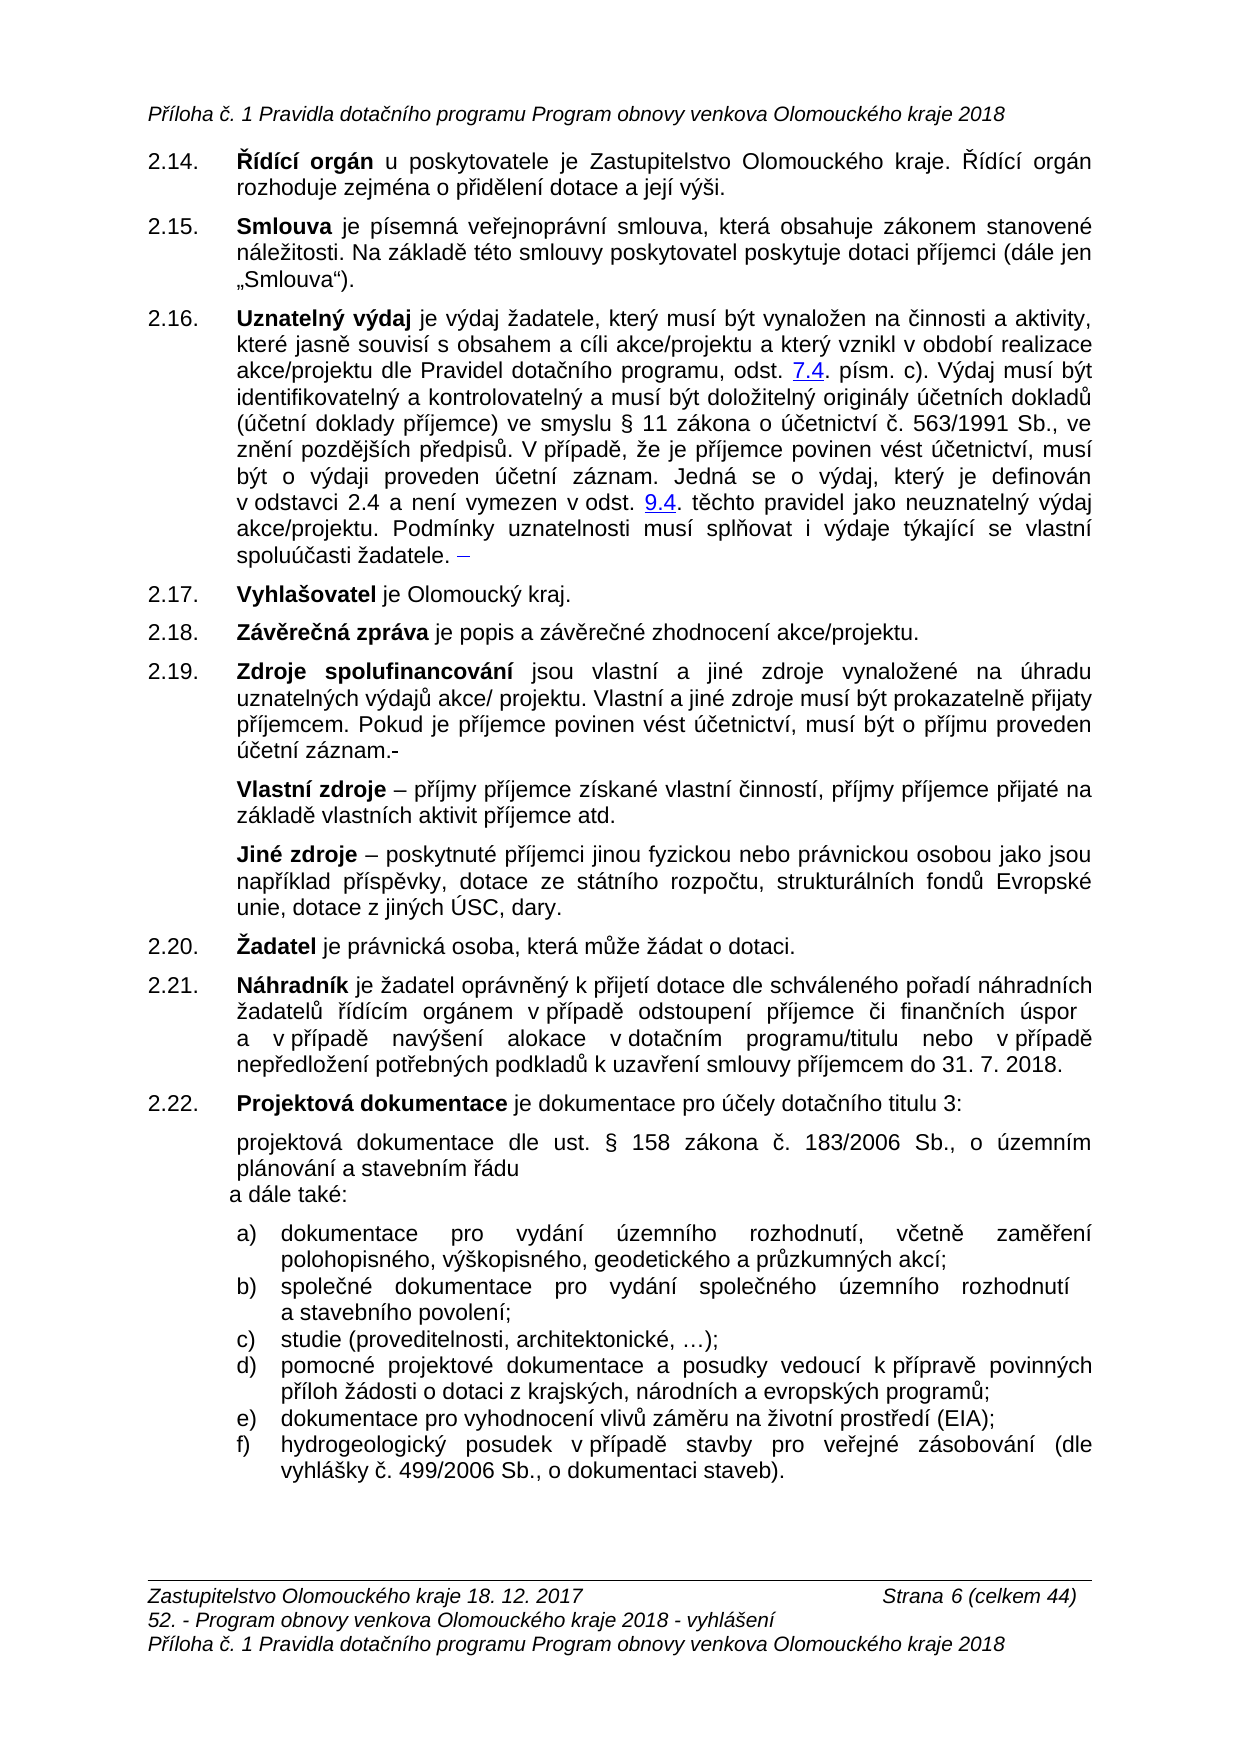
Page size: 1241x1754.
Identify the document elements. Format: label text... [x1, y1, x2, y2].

list dokumentace pro vyhodnocení vlivů záměru na životní prostředí (EIA); [236, 1404, 1092, 1431]
list Náhradník je žadatel oprávněný k přijetí dotace dle schváleného pořadí náhradních žadatelů řídícím orgánem v případě odstoupení příjemce či finančních úspor a v případě navýšení alokace v dotačním programu/titulu nebo v případě nepředložení potřebných podkladů k uzavření smlouvy příjemcem do 31. 7. 2018. [148, 972, 1092, 1077]
list Smlouva je písemná veřejnoprávní smlouva, která obsahuje zákonem stanovené náležitosti. Na základě této smlouvy poskytovatel poskytuje dotaci příjemci (dále jen „Smlouva“). [148, 213, 1092, 292]
list Vyhlašovatel je Olomoucký kraj. [148, 581, 1092, 607]
list pomocné projektové dokumentace a posudky vedoucí k přípravě povinných příloh žádosti o dotaci z krajských, národních a evropských programů; [236, 1352, 1092, 1404]
list Uznatelný výdaj je výdaj žadatele, který musí být vynaložen na činnosti a aktivity, které jasně souvisí s obsahem a cíli akce/projektu a který vznikl v období realizace akce/projektu dle Pravidel dotačního programu, odst. 7.4. písm. c). Výdaj musí být identifikovatelný a kontrolovatelný a musí být doložitelný originály účetních dokladů (účetní doklady příjemce) ve smyslu § 11 zákona o účetnictví č. 563/1991 Sb., ve znění pozdějších předpisů. V případě, že je příjemce povinen vést účetnictví, musí být o výdaji proveden účetní záznam. Jedná se o výdaj, který je definován v odstavci 2.4 a není vymezen v odst. 9.4. těchto pravidel jako neuznatelný výdaj akce/projektu. Podmínky uznatelnosti musí splňovat i výdaje týkající se vlastní spoluúčasti žadatele. [148, 304, 1092, 568]
list Zdroje spolufinancování jsou vlastní a jiné zdroje vynaložené na úhradu uznatelných výdajů akce/ projektu. Vlastní a jiné zdroje musí být prokazatelně přijaty příjemcem. Pokud je příjemce povinen vést účetnictví, musí být o příjmu proveden účetní záznam. [148, 658, 1092, 764]
list projektová dokumentace dle ust. § 158 zákona č. 183/2006 Sb., o územním plánování a stavebním řádu [236, 1128, 1092, 1181]
list hydrogeologický posudek v případě stavby pro veřejné zásobování (dle vyhlášky č. 499/2006 Sb., o dokumentaci staveb). [236, 1431, 1092, 1484]
list Závěrečná zpráva je popis a závěrečné zhodnocení akce/projektu. [148, 619, 1092, 646]
list Jiné zdroje – poskytnuté příjemci jinou fyzickou nebo právnickou osobou jako jsou například příspěvky, dotace ze státního rozpočtu, strukturálních fondů Evropské unie, dotace z jiných ÚSC, dary. [236, 841, 1092, 920]
text Vlastní zdroje – příjmy příjemce získané vlastní činností, příjmy příjemce přijaté na základě vlastních aktivit příjemce atd. [236, 776, 1092, 829]
list společné dokumentace pro vydání společného územního rozhodnutí a stavebního povolení; [236, 1273, 1092, 1326]
list Projektová dokumentace je dokumentace pro účely dotačního titulu 3: [148, 1090, 1092, 1116]
list Řídící orgán u poskytovatele je Zastupitelstvo Olomouckého kraje. Řídící orgán rozhoduje zejména o přidělení dotace a její výši. [148, 148, 1092, 200]
list a dále také: [223, 1181, 1092, 1208]
list dokumentace pro vydání územního rozhodnutí, včetně zaměření polohopisného, výškopisného, geodetického a průzkumných akcí; [236, 1220, 1092, 1273]
list studie (proveditelnosti, architektonické, …); [236, 1326, 1092, 1352]
list Žadatel je právnická osoba, která může žádat o dotaci. [148, 933, 1092, 959]
